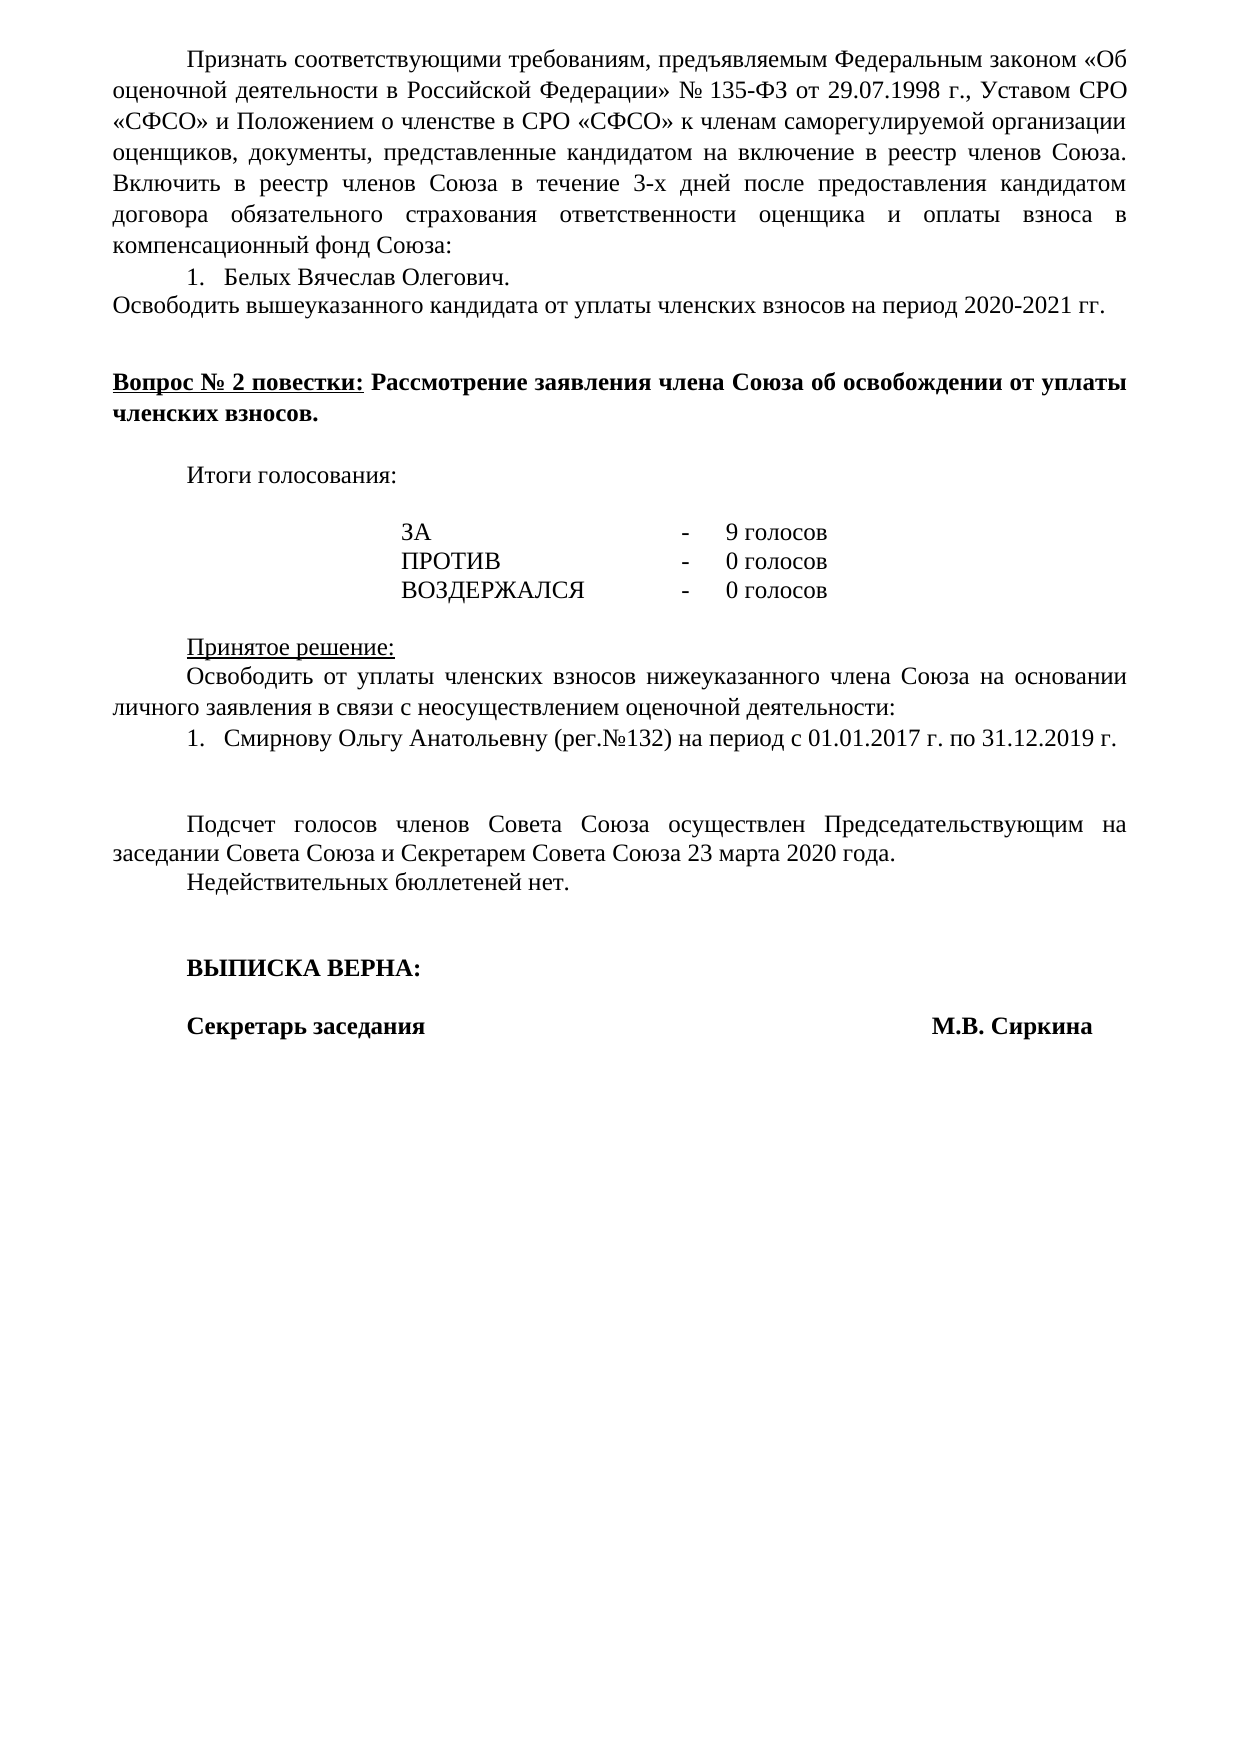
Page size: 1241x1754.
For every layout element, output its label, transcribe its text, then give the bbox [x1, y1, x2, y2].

table_cell 0 голосов [714, 575, 895, 604]
text Итоги голосования: [112, 460, 1128, 489]
text Секретарь заседания М.В. Сиркина [112, 1011, 1128, 1039]
list Смирнову Ольгу Анатольевну (рег.№132) на период с 01.01.2017 г. по 31.12.2019 г. [186, 723, 1128, 752]
text Признать соответствующими требованиям, предъявляемым Федеральным законом «Об оценочной деятельности в Российской Федерации» № 135-ФЗ от 29.07.1998 г., Уставом СРО «СФСО» и Положением о членстве в СРО «СФСО» к членам саморегулируемой организации оценщиков, документы, представленные кандидатом на включение в реестр членов Союза. Включить в реестр членов Союза в течение 3-х дней после предоставления кандидатом договора обязательного страхования ответственности оценщика и оплаты взноса в компенсационный фонд Союза: [112, 44, 1128, 259]
text Освободить вышеуказанного кандидата от уплаты членских взносов на период 2020-2021 гг. [112, 290, 1128, 319]
table_cell ВОЗДЕРЖАЛСЯ [390, 575, 670, 604]
list Белых Вячеслав Олегович. [186, 262, 1128, 290]
table_header 9 голосов [714, 489, 895, 546]
text Подсчет голосов членов Совета Союза осуществлен Председательствующим на заседании Совета Союза и Секретарем Совета Союза 23 марта 2020 года. [112, 809, 1128, 867]
table_cell - [670, 546, 714, 575]
table_cell 0 голосов [714, 546, 895, 575]
list Принятое решение: [186, 632, 1128, 661]
text Недействительных бюллетеней нет. [112, 867, 1128, 896]
text ВЫПИСКА ВЕРНА: [112, 953, 1128, 982]
text Освободить от уплаты членских взносов нижеуказанного члена Союза на основании личного заявления в связи с неосуществлением оценочной деятельности: [112, 661, 1128, 721]
table_cell ПРОТИВ [390, 546, 670, 575]
table_cell - [670, 575, 714, 604]
table_header - [670, 489, 714, 546]
table_header ЗА [390, 489, 670, 546]
text Вопрос № 2 повестки: Рассмотрение заявления члена Союза об освобождении от уплаты членских взносов. [112, 367, 1128, 427]
